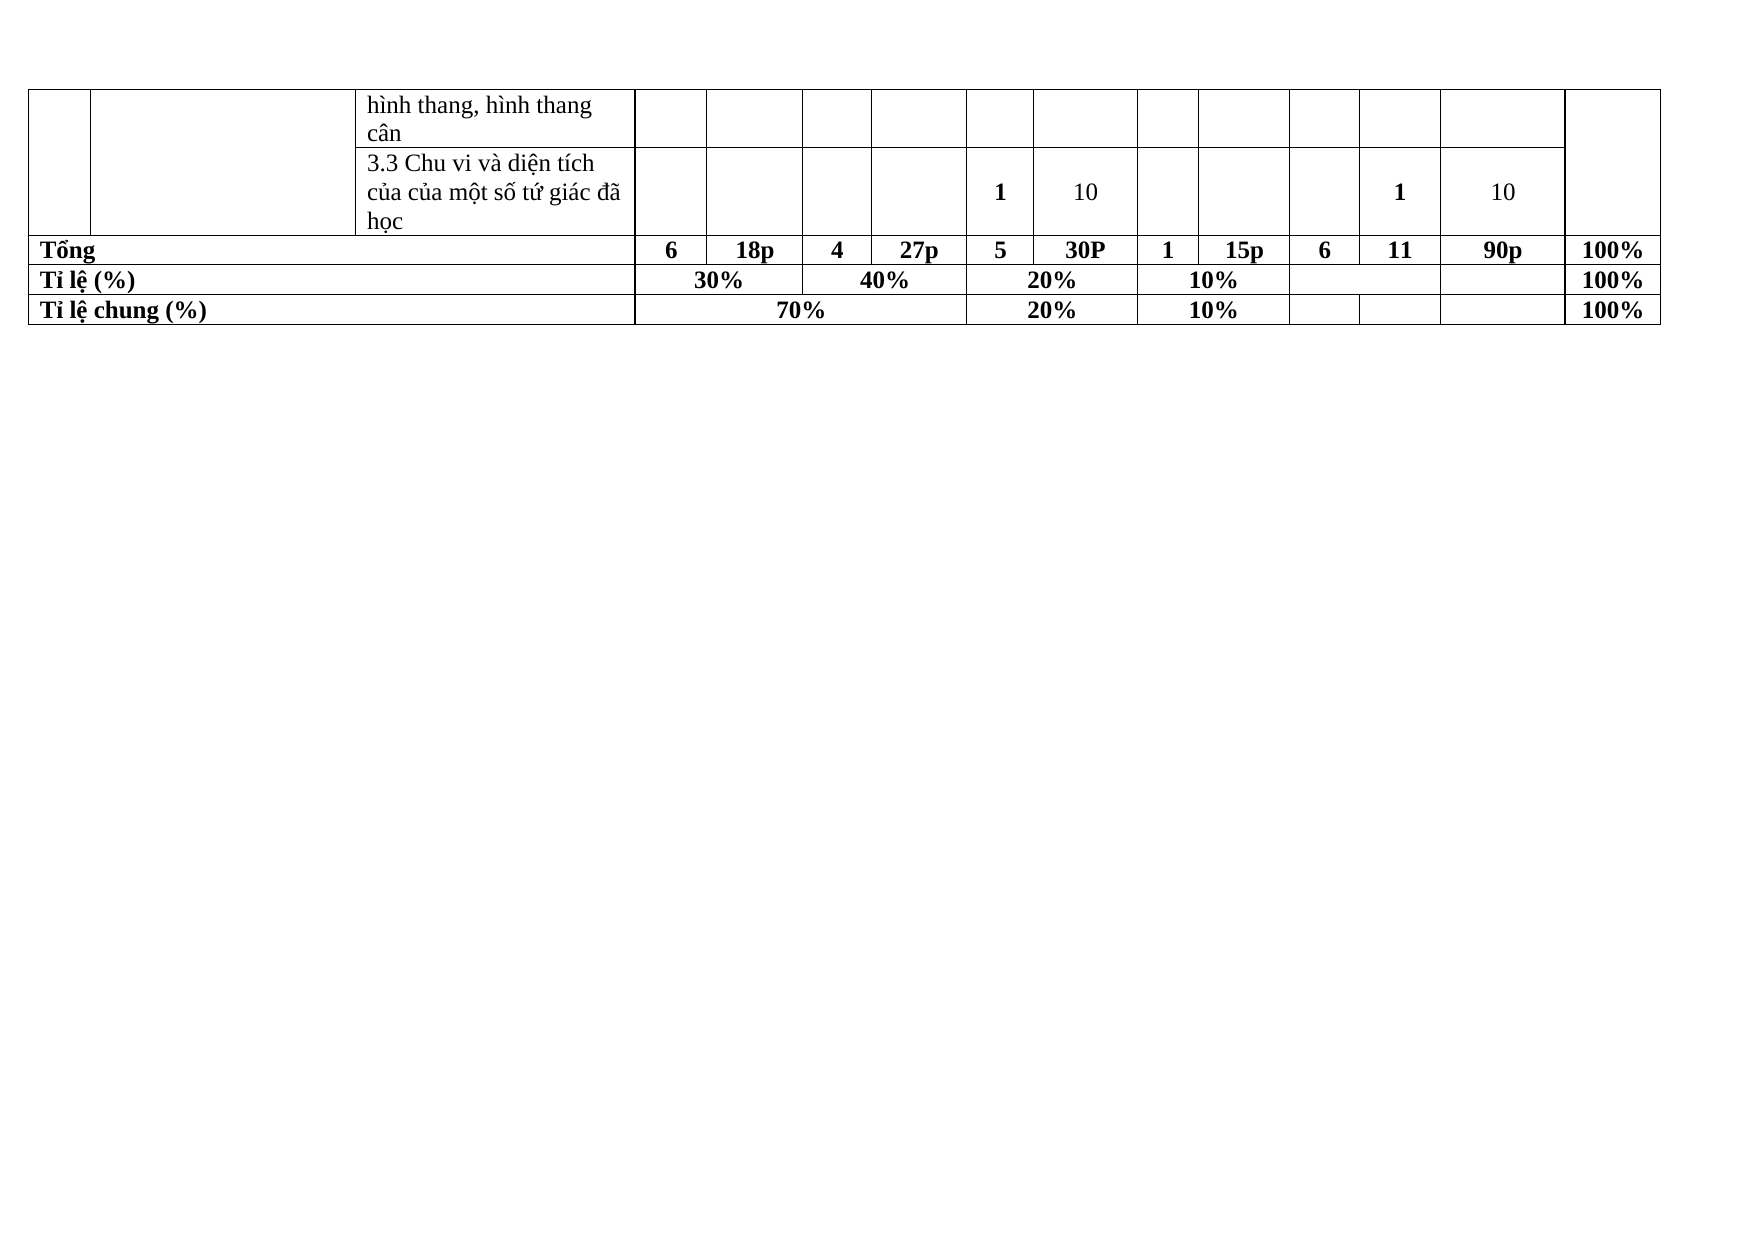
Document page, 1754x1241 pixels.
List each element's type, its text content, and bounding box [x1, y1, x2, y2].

table_cell [803, 90, 871, 147]
table_cell [1290, 265, 1440, 294]
table_cell 1 [1138, 236, 1198, 264]
table_cell 18p [707, 236, 802, 264]
table_cell [872, 148, 966, 234]
table_cell 70% [636, 295, 966, 324]
table_cell 10 [1034, 148, 1137, 234]
table_cell [1441, 90, 1564, 147]
table_cell [967, 90, 1033, 147]
table_cell 15p [1199, 236, 1289, 264]
table_cell [1360, 295, 1440, 324]
table_cell 40% [803, 265, 966, 294]
table_cell [803, 148, 871, 234]
table_cell [1138, 90, 1198, 147]
table_cell [1199, 90, 1289, 147]
table_cell [872, 90, 966, 147]
table_cell [1290, 295, 1359, 324]
table_cell Tỉ lệ chung (%) [29, 295, 634, 324]
table_cell 20% [967, 295, 1137, 324]
table_cell [707, 148, 802, 234]
table_cell [1290, 148, 1359, 234]
table_cell [1360, 90, 1440, 147]
table_cell [1290, 90, 1359, 147]
table_cell 20% [967, 265, 1137, 294]
table_cell [1441, 295, 1564, 324]
table_cell 90p [1441, 236, 1564, 264]
table_cell 3.2. Hình chữ nhật, hình thoi, hình bình hành, hình thang, hình thang cân [356, 90, 634, 147]
table_cell [707, 90, 802, 147]
table_cell 6 [636, 236, 706, 264]
table_cell 4 [803, 236, 871, 264]
table_cell 30P [1034, 236, 1137, 264]
table_cell [636, 90, 706, 147]
table_cell 100% [1566, 265, 1660, 294]
table_cell 11 [1360, 236, 1440, 264]
table_cell 10% [1138, 265, 1289, 294]
table_cell 1 [967, 148, 1033, 234]
table_cell [1441, 265, 1564, 294]
table_cell 100% [1566, 295, 1660, 324]
table_cell [636, 148, 706, 234]
table_cell 27p [872, 236, 966, 264]
table_cell Tỉ lệ (%) [29, 265, 634, 294]
table_cell 10 [1441, 148, 1564, 234]
table_cell [1138, 148, 1198, 234]
table_cell 1 [1360, 148, 1440, 234]
table_cell 10% [1138, 295, 1289, 324]
table_cell [1199, 148, 1289, 234]
table_cell Tổng [29, 236, 634, 264]
table_cell [1034, 90, 1137, 147]
table_cell 100% [1566, 236, 1660, 264]
table_cell 6 [1290, 236, 1359, 264]
table_cell 5 [967, 236, 1033, 264]
table_cell 30% [636, 265, 802, 294]
table_cell 3.3 Chu vi và diện tích của của một số tứ giác đã học [356, 148, 634, 234]
